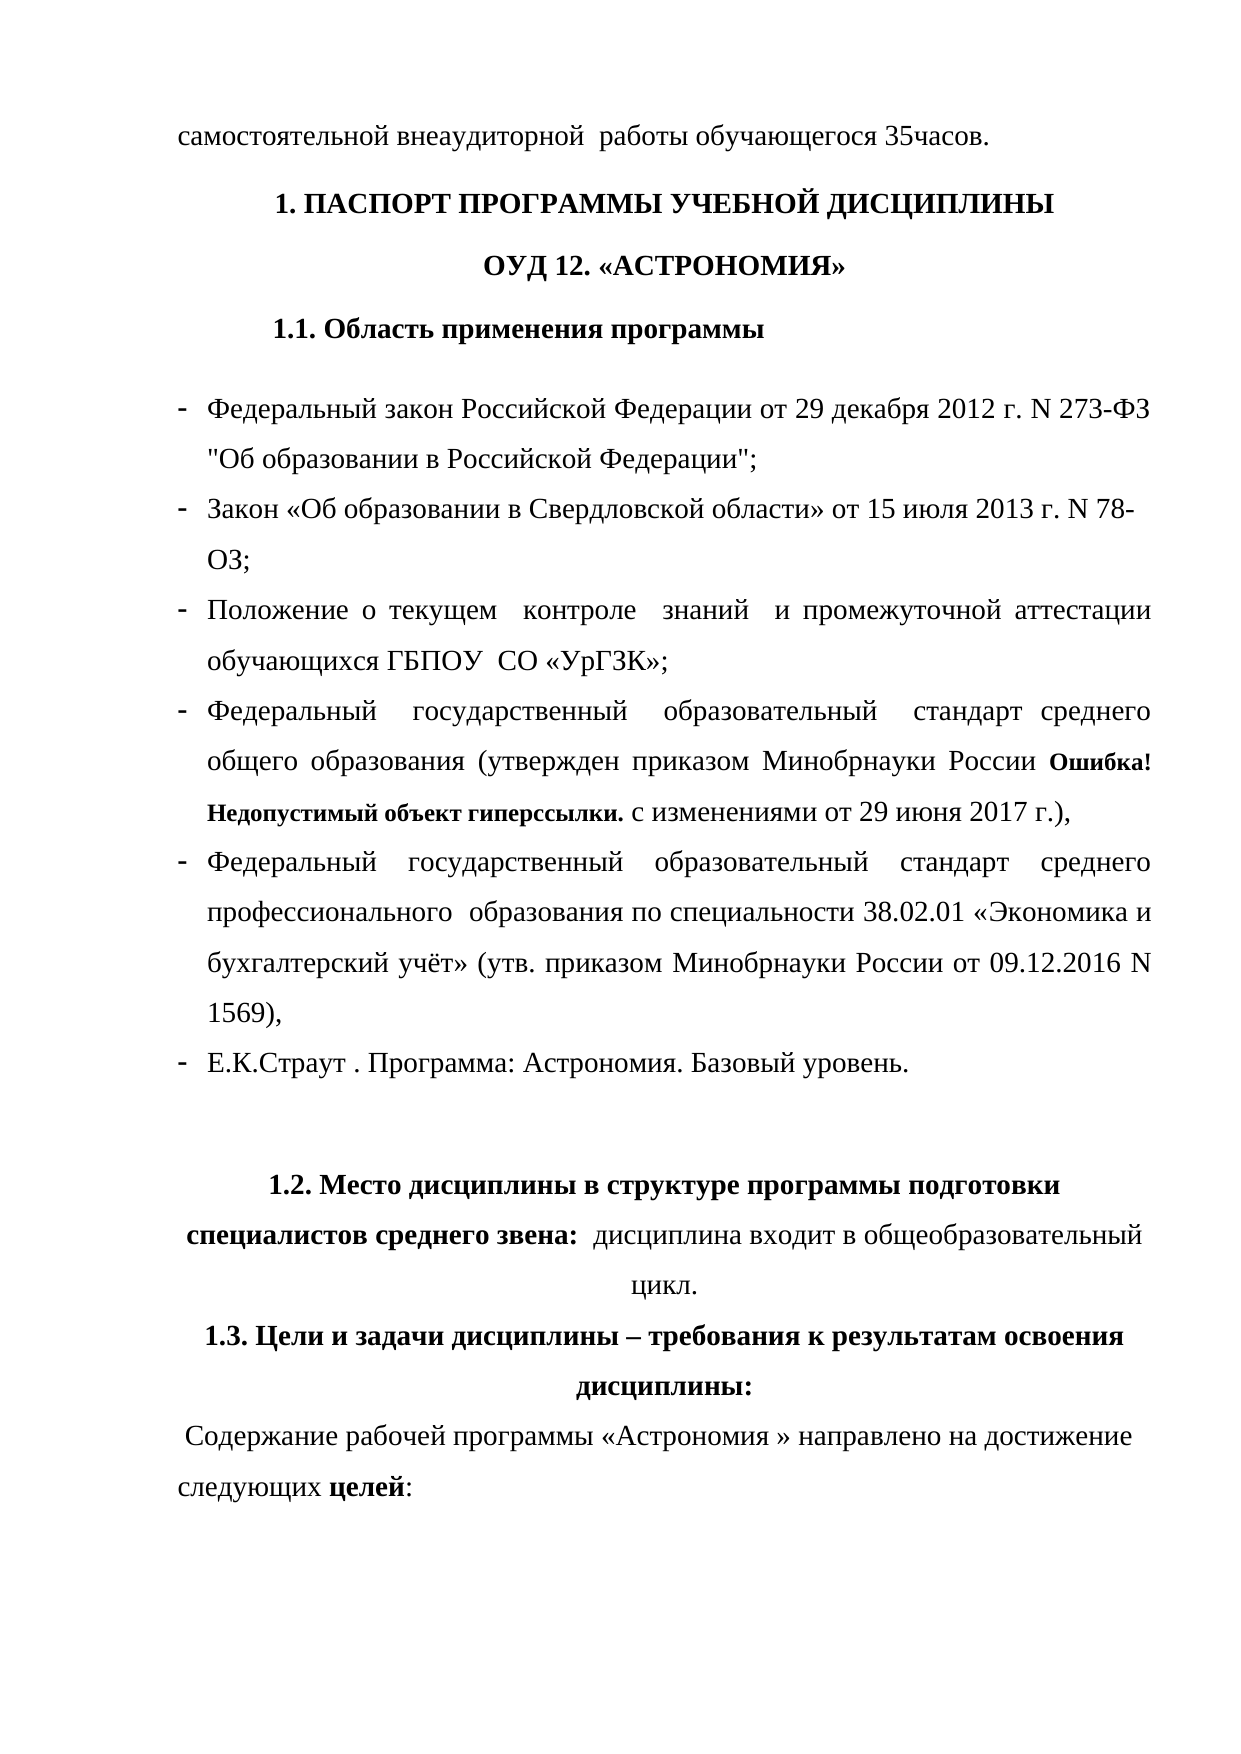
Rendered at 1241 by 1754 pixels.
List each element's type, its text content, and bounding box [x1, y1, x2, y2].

list Закон «Об образовании в Свердловской области» от 15 июля 2013 г. N 78-ОЗ; [177, 491, 1152, 575]
list Положение о текущем контроле знаний и промежуточной аттестации обучающихся ГБПОУ СО «УрГЗК»; [177, 592, 1152, 676]
list Федеральный закон Российской Федерации от 29 декабря 2012 г. N 273-ФЗ "Об образовании в Российской Федерации"; [177, 391, 1152, 475]
text 1. паспорт ПРОГРАММЫ УЧЕБНОЙ ДИСЦИПЛИНЫ [177, 186, 1152, 219]
list Федеральный государственный образовательный стандарт среднего профессионального образования по специальности 38.02.01 «Экономика и бухгалтерский учёт» (утв. приказом Минобрнауки России от 09.12.2016 N 1569), [177, 844, 1152, 1028]
text 1.1. Область применения программы [177, 311, 765, 345]
list Федеральный государственный образовательный стандарт среднего общего образования (утвержден приказом Минобрнауки России Ошибка! Недопустимый объект гиперссылки. с изменениями от 29 июня 2017 г.), [177, 693, 1152, 827]
text 1.3. Цели и задачи дисциплины – требования к результатам освоения дисциплины: [177, 1318, 1152, 1402]
text Содержание рабочей программы «Астрономия » направлено на достижение следующих целей: [177, 1418, 1152, 1502]
text самостоятельной внеаудиторной работы обучающегося 35часов. [177, 118, 1152, 152]
list Е.К.Страут . Программа: Астрономия. Базовый уровень. [177, 1045, 1152, 1079]
text 1.2. Место дисциплины в структуре программы подготовки специалистов среднего звена: дисциплина входит в общеобразовательный цикл. [177, 1167, 1152, 1301]
text ОУД 12. «АСТРОНОМИЯ» [177, 248, 1152, 282]
